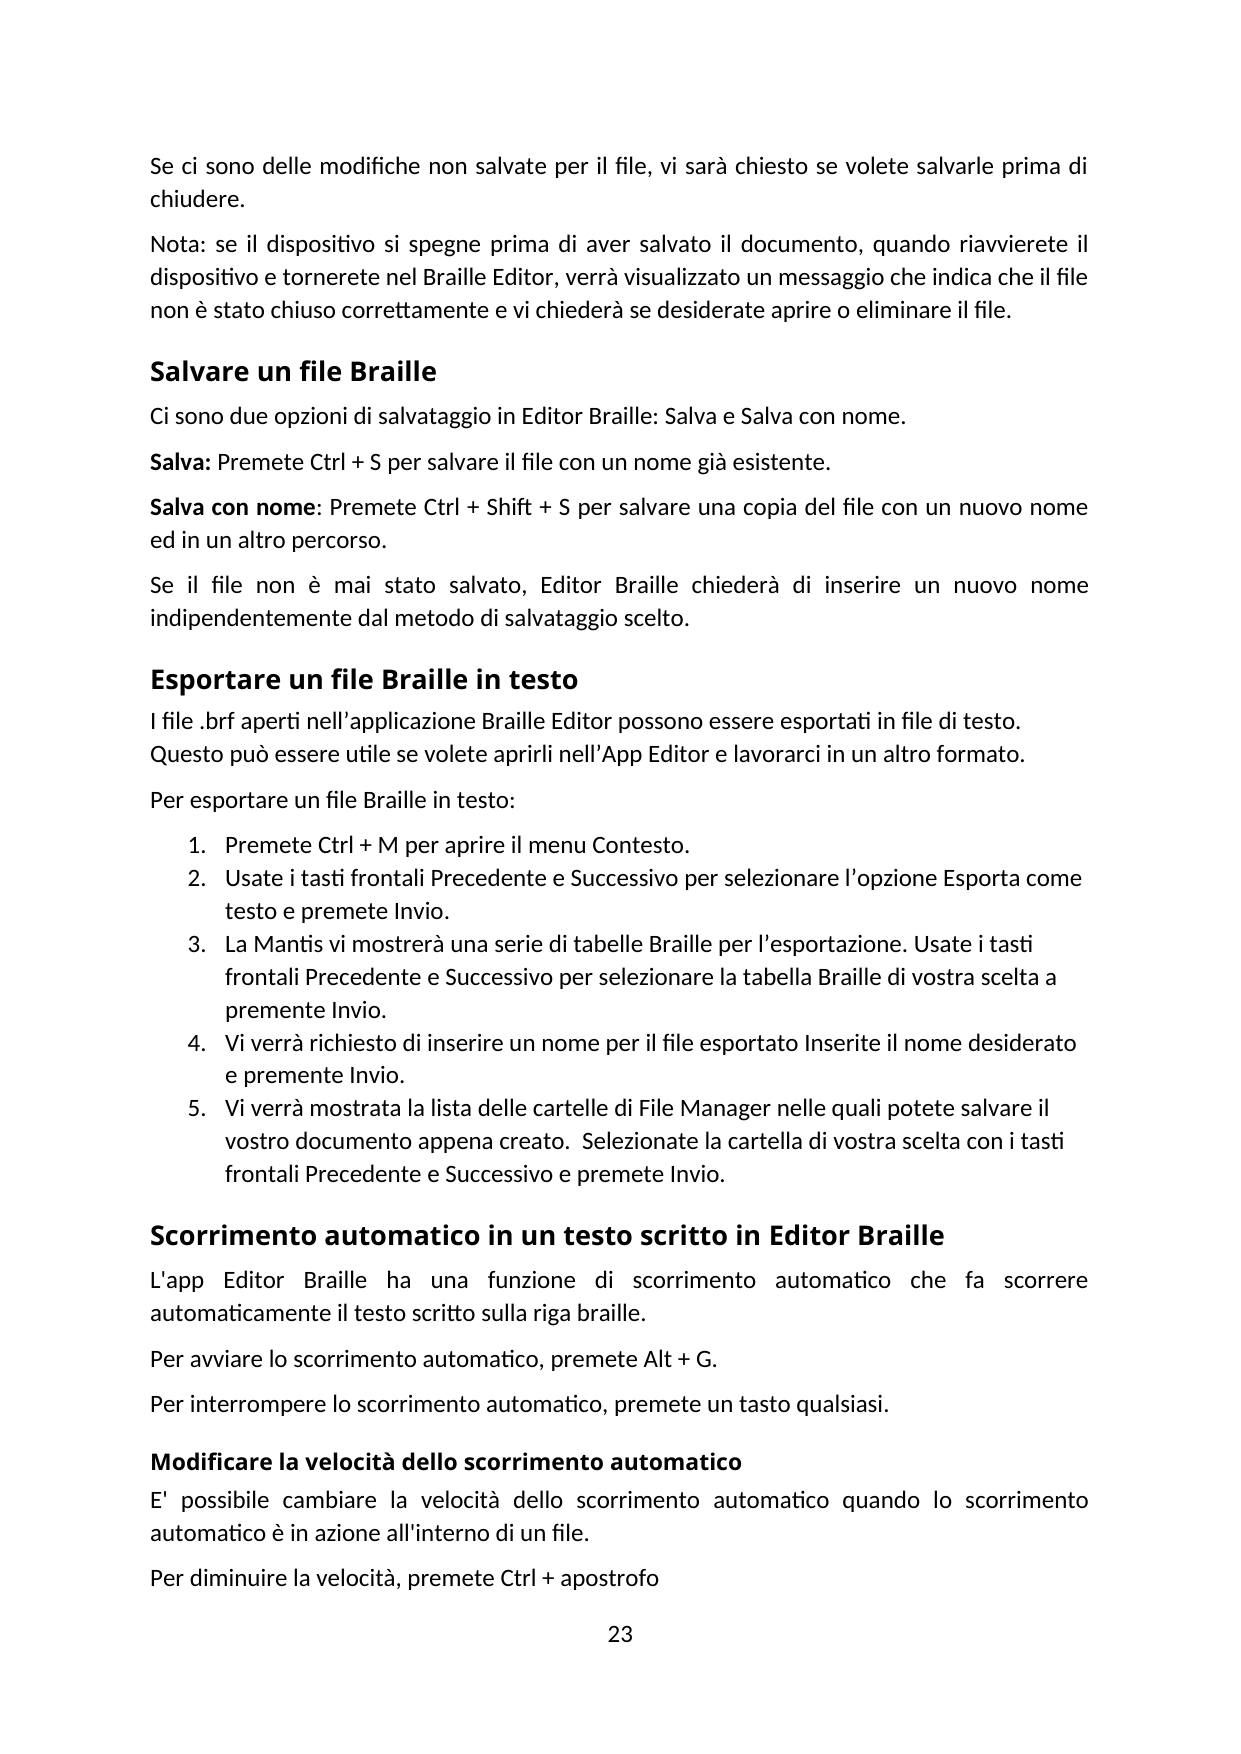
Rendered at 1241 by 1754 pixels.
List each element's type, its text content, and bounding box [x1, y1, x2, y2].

list Premete Ctrl + M per aprire il menu Contesto. [187, 829, 1090, 860]
text Per interrompere lo scorrimento automatico, premete un tasto qualsiasi. [150, 1388, 1090, 1419]
text I file .brf aperti nell’applicazione Braille Editor possono essere esportati in file di testo. Questo può essere utile se volete aprirli nell’App Editor e lavorarci in un altro formato. [150, 705, 1090, 769]
text Ci sono due opzioni di salvataggio in Editor Braille: Salva e Salva con nome. [150, 400, 1090, 431]
subtitle Scorrimento automatico in un testo scritto in Editor Braille [150, 1216, 1090, 1253]
text E' possibile cambiare la velocità dello scorrimento automatico quando lo scorrimento automatico è in azione all'interno di un file. [150, 1484, 1090, 1547]
text Se ci sono delle modifiche non salvate per il file, vi sarà chiesto se volete salvarle prima di chiudere. [150, 150, 1090, 213]
list La Mantis vi mostrerà una serie di tabelle Braille per l’esportazione. Usate i tasti frontali Precedente e Successivo per selezionare la tabella Braille di vostra scelta a premente Invio. [187, 928, 1090, 1024]
text Per diminuire la velocità, premete Ctrl + apostrofo [150, 1562, 1090, 1593]
text Per avviare lo scorrimento automatico, premete Alt + G. [150, 1343, 1090, 1373]
list Vi verrà mostrata la lista delle cartelle di File Manager nelle quali potete salvare il vostro documento appena creato. Selezionate la cartella di vostra scelta con i tasti frontali Precedente e Successivo e premete Invio. [187, 1092, 1090, 1189]
text Se il file non è mai stato salvato, Editor Braille chiederà di inserire un nuovo nome indipendentemente dal metodo di salvataggio scelto. [150, 569, 1090, 633]
list Vi verrà richiesto di inserire un nome per il file esportato Inserite il nome desiderato e premente Invio. [187, 1027, 1090, 1090]
list Usate i tasti frontali Precedente e Successivo per selezionare l’opzione Esporta come testo e premete Invio. [187, 862, 1090, 926]
text Salva: Premete Ctrl + S per salvare il file con un nome già esistente. [150, 446, 1090, 476]
text L'app Editor Braille ha una funzione di scorrimento automatico che fa scorrere automaticamente il testo scritto sulla riga braille. [150, 1264, 1090, 1328]
text Nota: se il dispositivo si spegne prima di aver salvato il documento, quando riavvierete il dispositivo e tornerete nel Braille Editor, verrà visualizzato un messaggio che indica che il file non è stato chiuso correttamente e vi chiederà se desiderate aprire o eliminare il file. [150, 228, 1090, 325]
subtitle Modificare la velocità dello scorrimento automatico [150, 1446, 1090, 1477]
subtitle Salvare un file Braille [150, 352, 1090, 389]
text Esportare un file Braille in testo [150, 660, 1090, 697]
text Salva con nome: Premete Ctrl + Shift + S per salvare una copia del file con un nuovo nome ed in un altro percorso. [150, 491, 1090, 554]
text Per esportare un file Braille in testo: [150, 784, 1090, 814]
